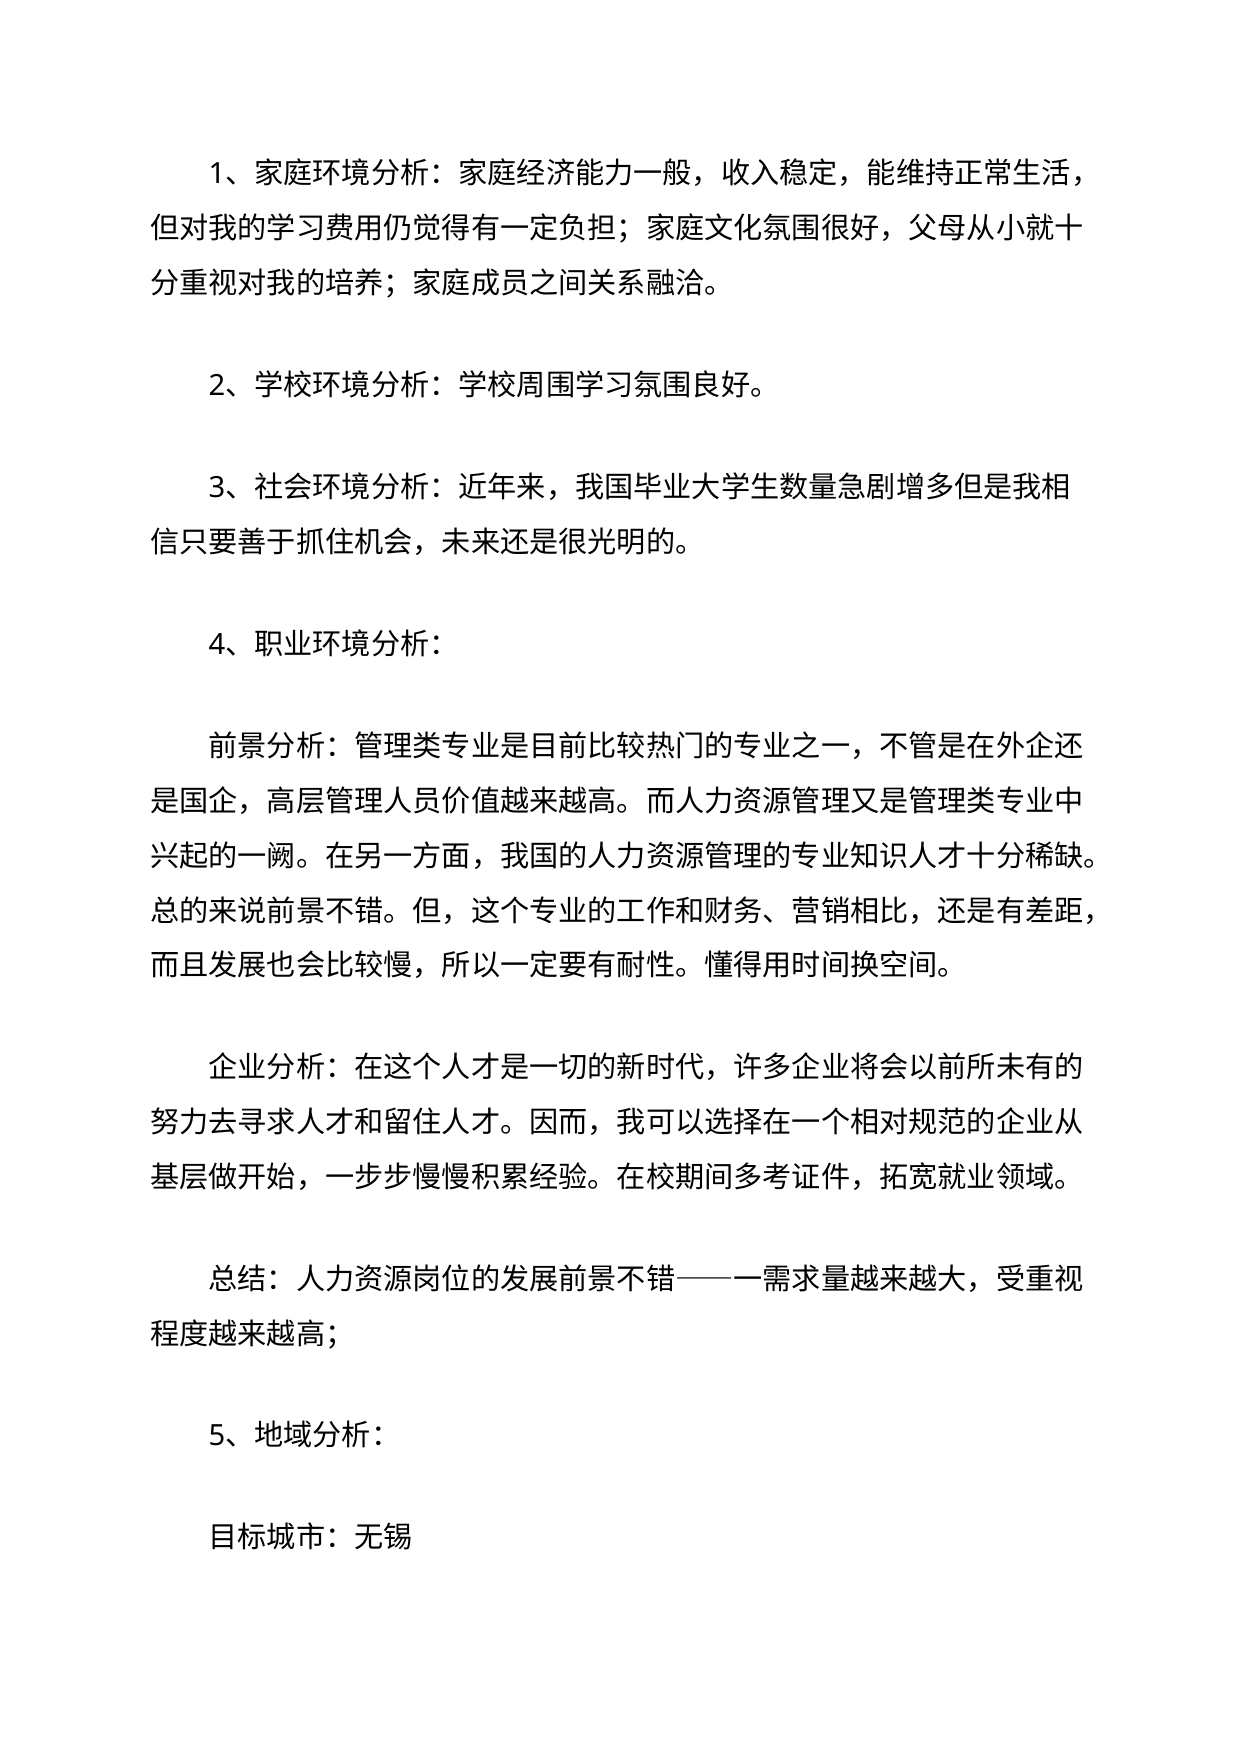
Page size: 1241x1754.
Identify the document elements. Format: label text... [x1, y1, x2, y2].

text 1、家庭环境分析：家庭经济能力一般，收入稳定，能维持正常生活，但对我的学习费用仍觉得有一定负担；家庭文化氛围很好，父母从小就十分重视对我的培养；家庭成员之间关系融洽。 [150, 150, 1090, 302]
text 2、学校环境分析：学校周围学习氛围良好。 [150, 362, 1090, 404]
text 4、职业环境分析： [150, 620, 1090, 663]
text 目标城市：无锡 [150, 1514, 1090, 1556]
text 企业分析：在这个人才是一切的新时代，许多企业将会以前所未有的努力去寻求人才和留住人才。因而，我可以选择在一个相对规范的企业从基层做开始，一步步慢慢积累经验。在校期间多考证件，拓宽就业领域。 [150, 1044, 1090, 1196]
text 5、地域分析： [150, 1412, 1090, 1454]
text 总结：人力资源岗位的发展前景不错——一需求量越来越大，受重视程度越来越高； [150, 1255, 1090, 1352]
text 前景分析：管理类专业是目前比较热门的专业之一，不管是在外企还是国企，高层管理人员价值越来越高。而人力资源管理又是管理类专业中兴起的一阙。在另一方面，我国的人力资源管理的专业知识人才十分稀缺。总的来说前景不错。但，这个专业的工作和财务、营销相比，还是有差距，而且发展也会比较慢，所以一定要有耐性。懂得用时间换空间。 [150, 722, 1090, 984]
text 3、社会环境分析：近年来，我国毕业大学生数量急剧增多但是我相信只要善于抓住机会，未来还是很光明的。 [150, 464, 1090, 561]
